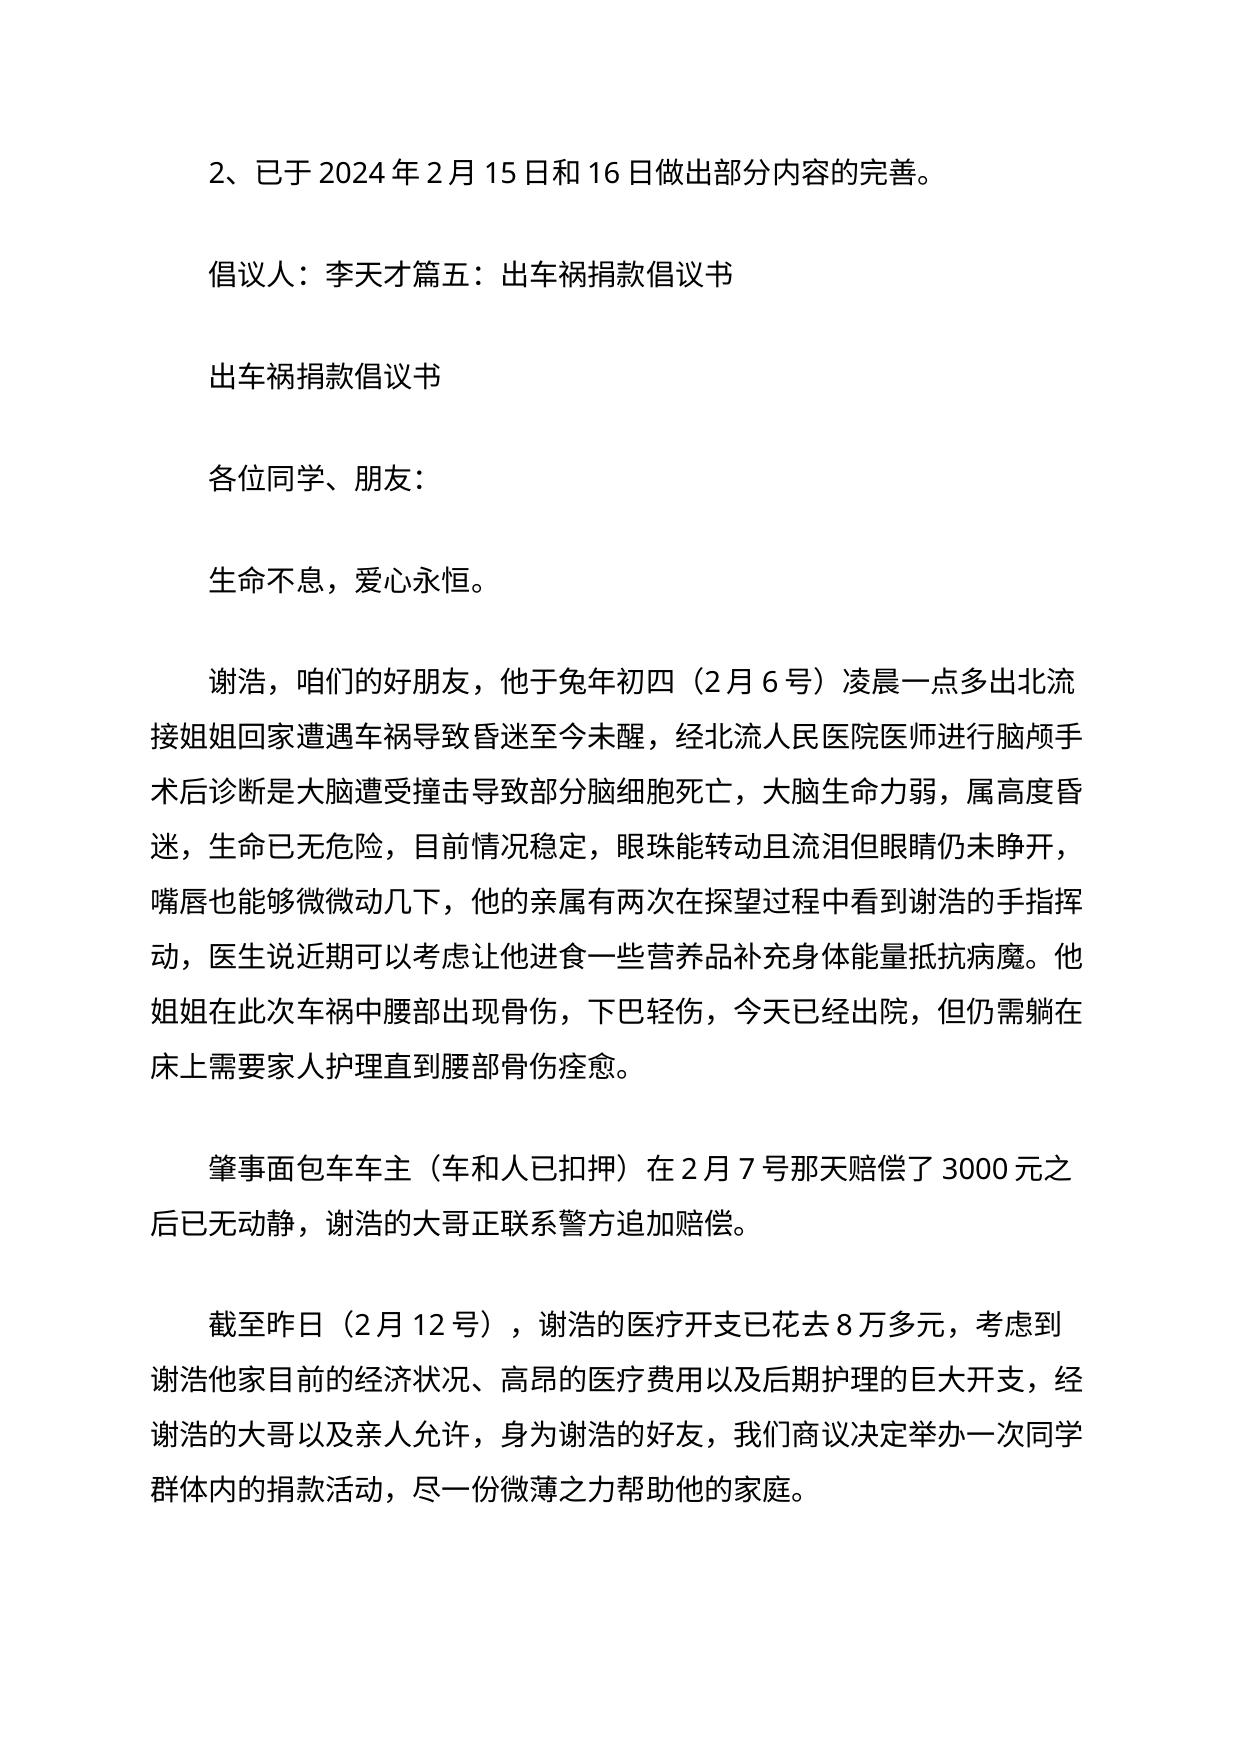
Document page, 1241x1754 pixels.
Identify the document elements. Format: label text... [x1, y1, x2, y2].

text 倡议人：李天才篇五：出车祸捐款倡议书 [150, 252, 1090, 294]
text 2、已于2024年2月15日和16日做出部分内容的完善。 [150, 150, 1090, 192]
text 各位同学、朋友： [150, 456, 1090, 498]
text 谢浩，咱们的好朋友，他于兔年初四（2月6号）凌晨一点多出北流接姐姐回家遭遇车祸导致昏迷至今未醒，经北流人民医院医师进行脑颅手术后诊断是大脑遭受撞击导致部分脑细胞死亡，大脑生命力弱，属高度昏迷，生命已无危险，目前情况稳定，眼珠能转动且流泪但眼睛仍未睁开，嘴唇也能够微微动几下，他的亲属有两次在探望过程中看到谢浩的手指挥动，医生说近期可以考虑让他进食一些营养品补充身体能量抵抗病魔。他姐姐在此次车祸中腰部出现骨伤，下巴轻伤，今天已经出院，但仍需躺在床上需要家人护理直到腰部骨伤痊愈。 [150, 659, 1090, 1086]
text 生命不息，爱心永恒。 [150, 557, 1090, 599]
text 肇事面包车车主（车和人已扣押）在2月7号那天赔偿了3000元之后已无动静，谢浩的大哥正联系警方追加赔偿。 [150, 1145, 1090, 1242]
text 截至昨日（2月12号），谢浩的医疗开支已花去8万多元，考虑到谢浩他家目前的经济状况、高昂的医疗费用以及后期护理的巨大开支，经谢浩的大哥以及亲人允许，身为谢浩的好友，我们商议决定举办一次同学群体内的捐款活动，尽一份微薄之力帮助他的家庭。 [150, 1302, 1090, 1509]
text 出车祸捐款倡议书 [150, 354, 1090, 396]
